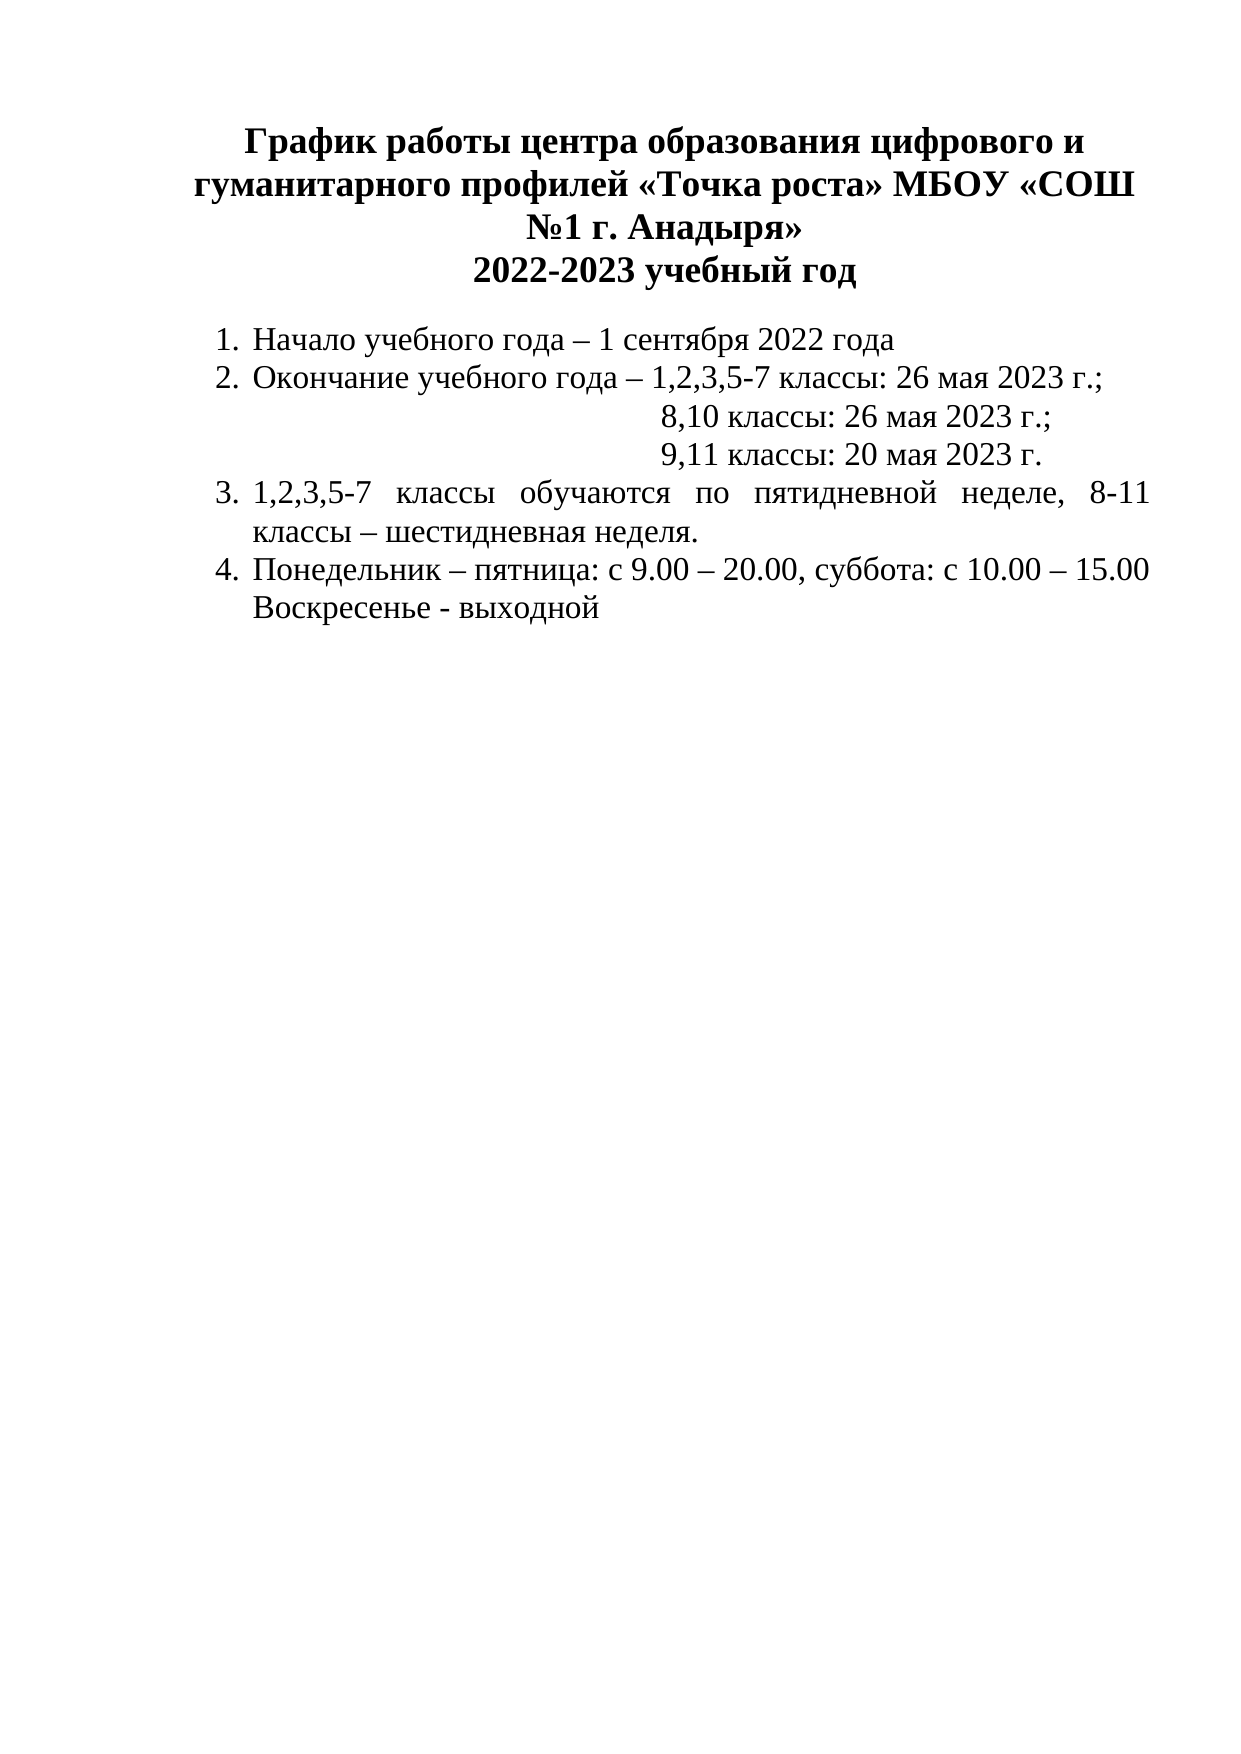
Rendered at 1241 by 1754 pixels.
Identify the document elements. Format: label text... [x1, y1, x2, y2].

list 8,10 классы: 26 мая 2023 г.; [252, 396, 1152, 434]
list Воскресенье - выходной [252, 588, 1152, 626]
list 1,2,3,5-7 классы обучаются по пятидневной неделе, 8-11 классы – шестидневная неделя. [215, 473, 1152, 549]
list Окончание учебного года – 1,2,3,5-7 классы: 26 мая 2023 г.; [215, 358, 1152, 396]
list Начало учебного года – 1 сентября 2022 года [215, 319, 1152, 358]
text График работы центра образования цифрового и гуманитарного профилей «Точка роста» МБОУ «СОШ №1 г. Анадыря» [177, 118, 1152, 247]
text 2022-2023 учебный год [177, 247, 1152, 291]
list 9,11 классы: 20 мая 2023 г. [252, 434, 1152, 473]
list Понедельник – пятница: с 9.00 – 20.00, суббота: с 10.00 – 15.00 [215, 549, 1152, 588]
